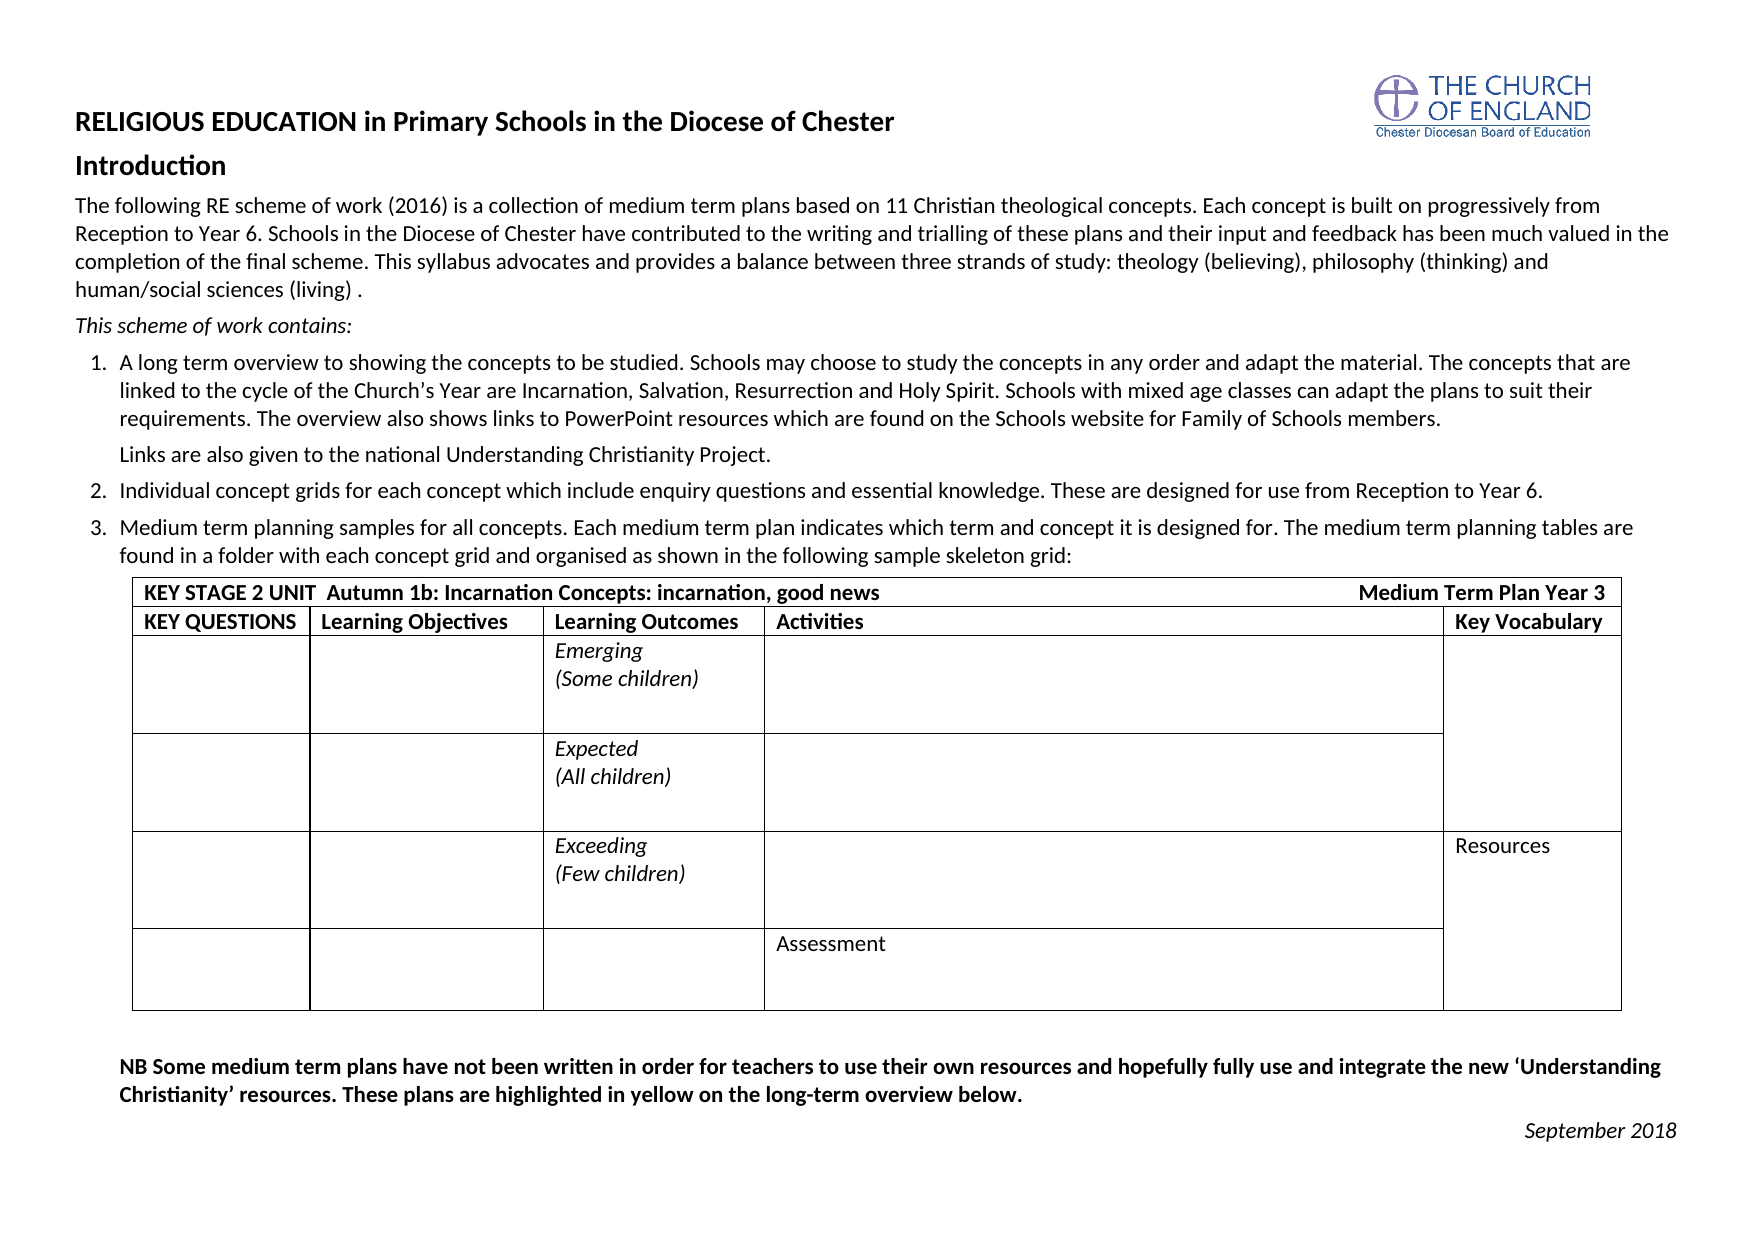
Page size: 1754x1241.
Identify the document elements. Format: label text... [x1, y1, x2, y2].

table_cell Assessment [765, 929, 1443, 1010]
table_cell [133, 929, 309, 1010]
table_cell [765, 832, 1443, 928]
table_header KEY STAGE 2 UNIT Autumn 1b: Incarnation Concepts: incarnation, good news Medium Term Plan Year 3 [133, 578, 1621, 606]
table_cell [311, 832, 543, 928]
text The following RE scheme of work (2016) is a collection of medium term plans based on 11 Christian theological concepts. Each concept is built on progressively from Reception to Year 6. Schools in the Diocese of Chester have contributed to the writing and trialling of these plans and their input and feedback has been much valued in the completion of the final scheme. This syllabus advocates and provides a balance between three strands of study: theology (believing), philosophy (thinking) and human/social sciences (living) . [75, 191, 1679, 303]
table_cell Key Vocabulary [1444, 607, 1621, 635]
table_cell [765, 734, 1443, 831]
table_cell [765, 636, 1443, 733]
text This scheme of work contains: [75, 311, 1679, 339]
text September 2018 [75, 1116, 1679, 1144]
table_cell [133, 832, 309, 928]
table_cell [1444, 636, 1621, 831]
text Introduction [75, 147, 1679, 183]
table_cell [311, 929, 543, 1010]
table_cell Learning Objectives [311, 607, 543, 635]
list Medium term planning samples for all concepts. Each medium term plan indicates which term and concept it is designed for. The medium term planning tables are found in a folder with each concept grid and organised as shown in the following sample skeleton grid: [90, 513, 1679, 569]
picture [1374, 75, 1591, 138]
table_cell Learning Outcomes [544, 607, 764, 635]
table_cell [311, 734, 543, 831]
table_cell Resources [1444, 832, 1621, 1010]
list Links are also given to the national Understanding Christianity Project. [119, 440, 1679, 468]
text RELIGIOUS EDUCATION in Primary Schools in the Diocese of Chester [75, 103, 1679, 139]
table_cell Exceeding (Few children) [544, 832, 764, 928]
table_cell KEY QUESTIONS [133, 607, 309, 635]
text NB Some medium term plans have not been written in order for teachers to use their own resources and hopefully fully use and integrate the new ‘Understanding Christianity’ resources. These plans are highlighted in yellow on the long-term overview below. [119, 1052, 1679, 1108]
table_cell [133, 636, 309, 733]
table_cell [544, 929, 764, 1010]
list Individual concept grids for each concept which include enquiry questions and essential knowledge. These are designed for use from Reception to Year 6. [90, 476, 1679, 504]
table_cell Emerging (Some children) [544, 636, 764, 733]
table_cell [133, 734, 309, 831]
table_cell Activities [765, 607, 1443, 635]
table_cell Expected (All children) [544, 734, 764, 831]
table_cell [311, 636, 543, 733]
list A long term overview to showing the concepts to be studied. Schools may choose to study the concepts in any order and adapt the material. The concepts that are linked to the cycle of the Church’s Year are Incarnation, Salvation, Resurrection and Holy Spirit. Schools with mixed age classes can adapt the plans to suit their requirements. The overview also shows links to PowerPoint resources which are found on the Schools website for Family of Schools members. [90, 348, 1679, 432]
